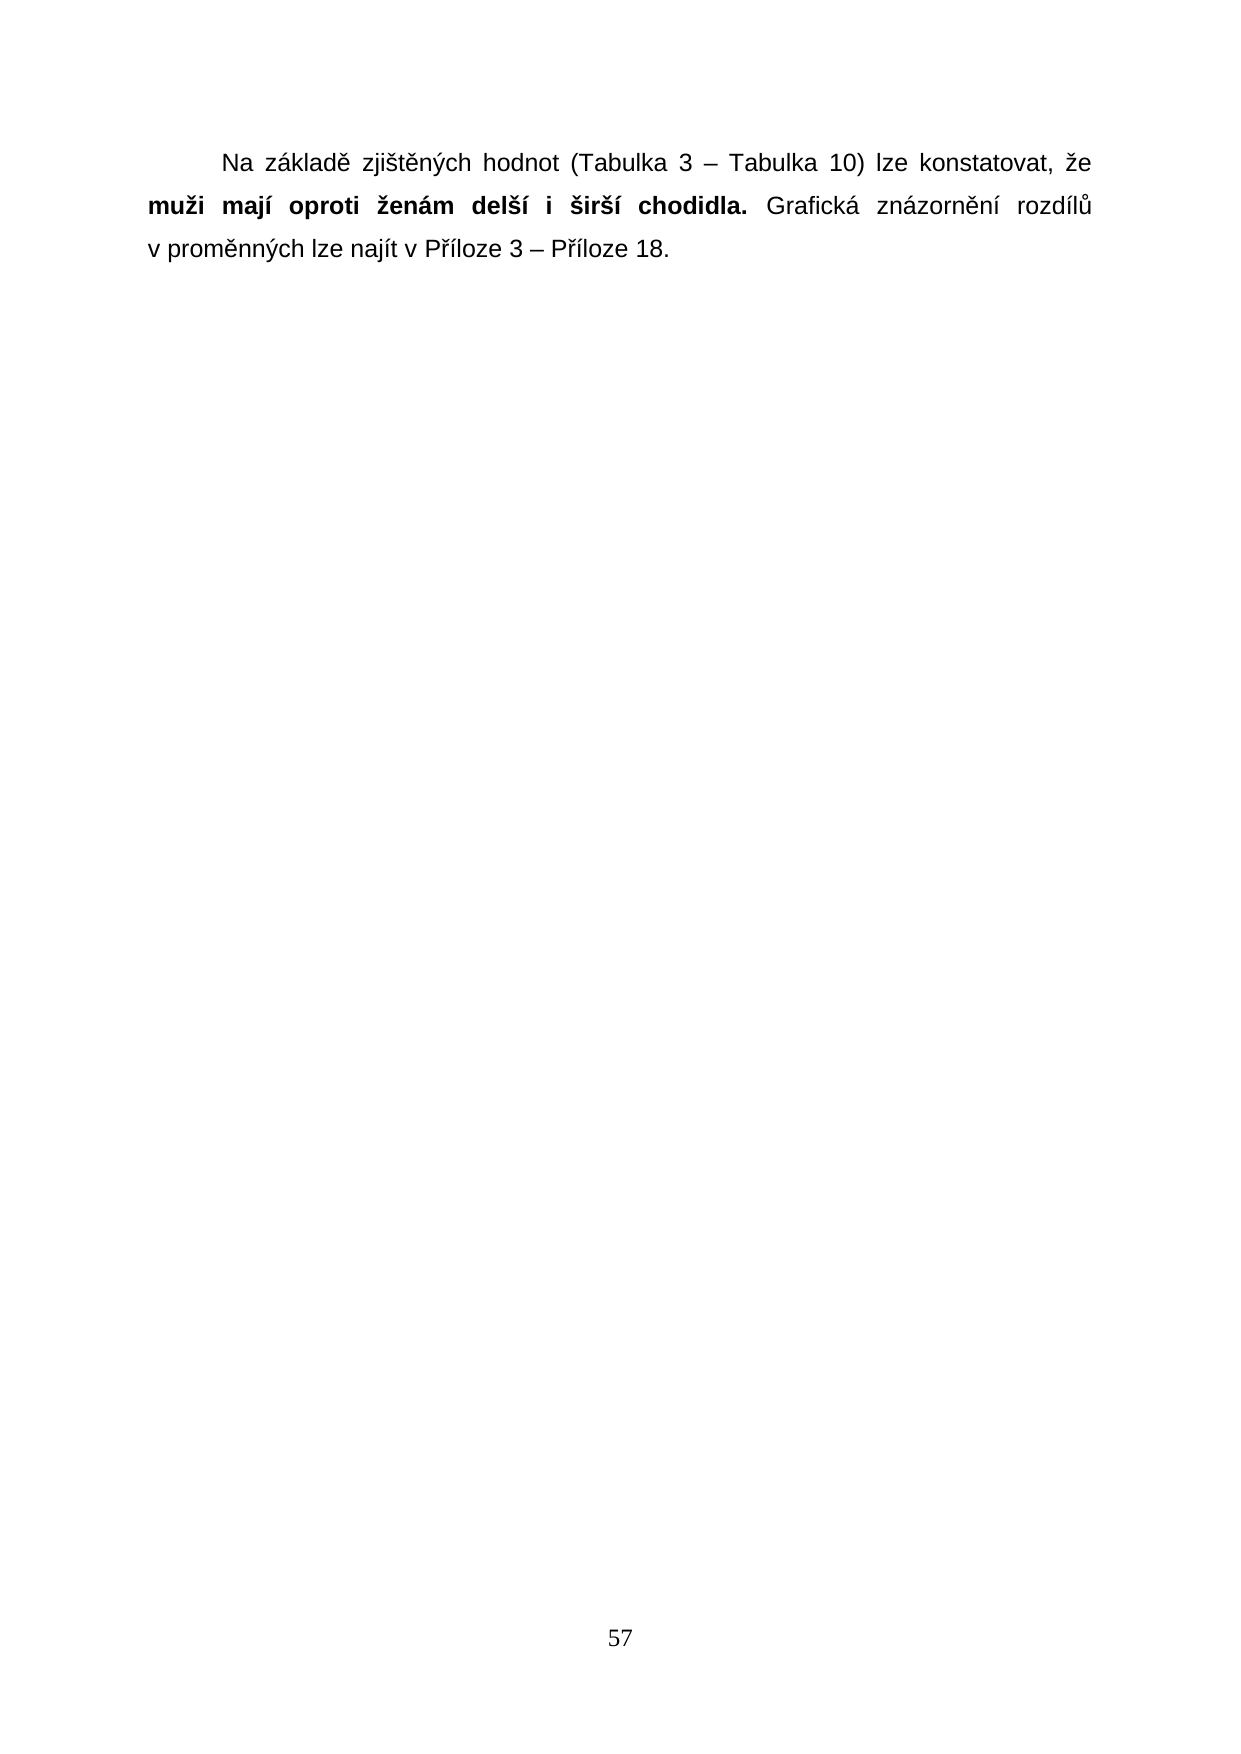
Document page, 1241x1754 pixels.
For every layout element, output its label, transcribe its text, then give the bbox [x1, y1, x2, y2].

text Na základě zjištěných hodnot (Tabulka 3 – Tabulka 10) lze konstatovat, že muži mají oproti ženám delší i širší chodidla. Grafická znázornění rozdílů v proměnných lze najít v Příloze 3 – Příloze 18. [148, 148, 1093, 263]
